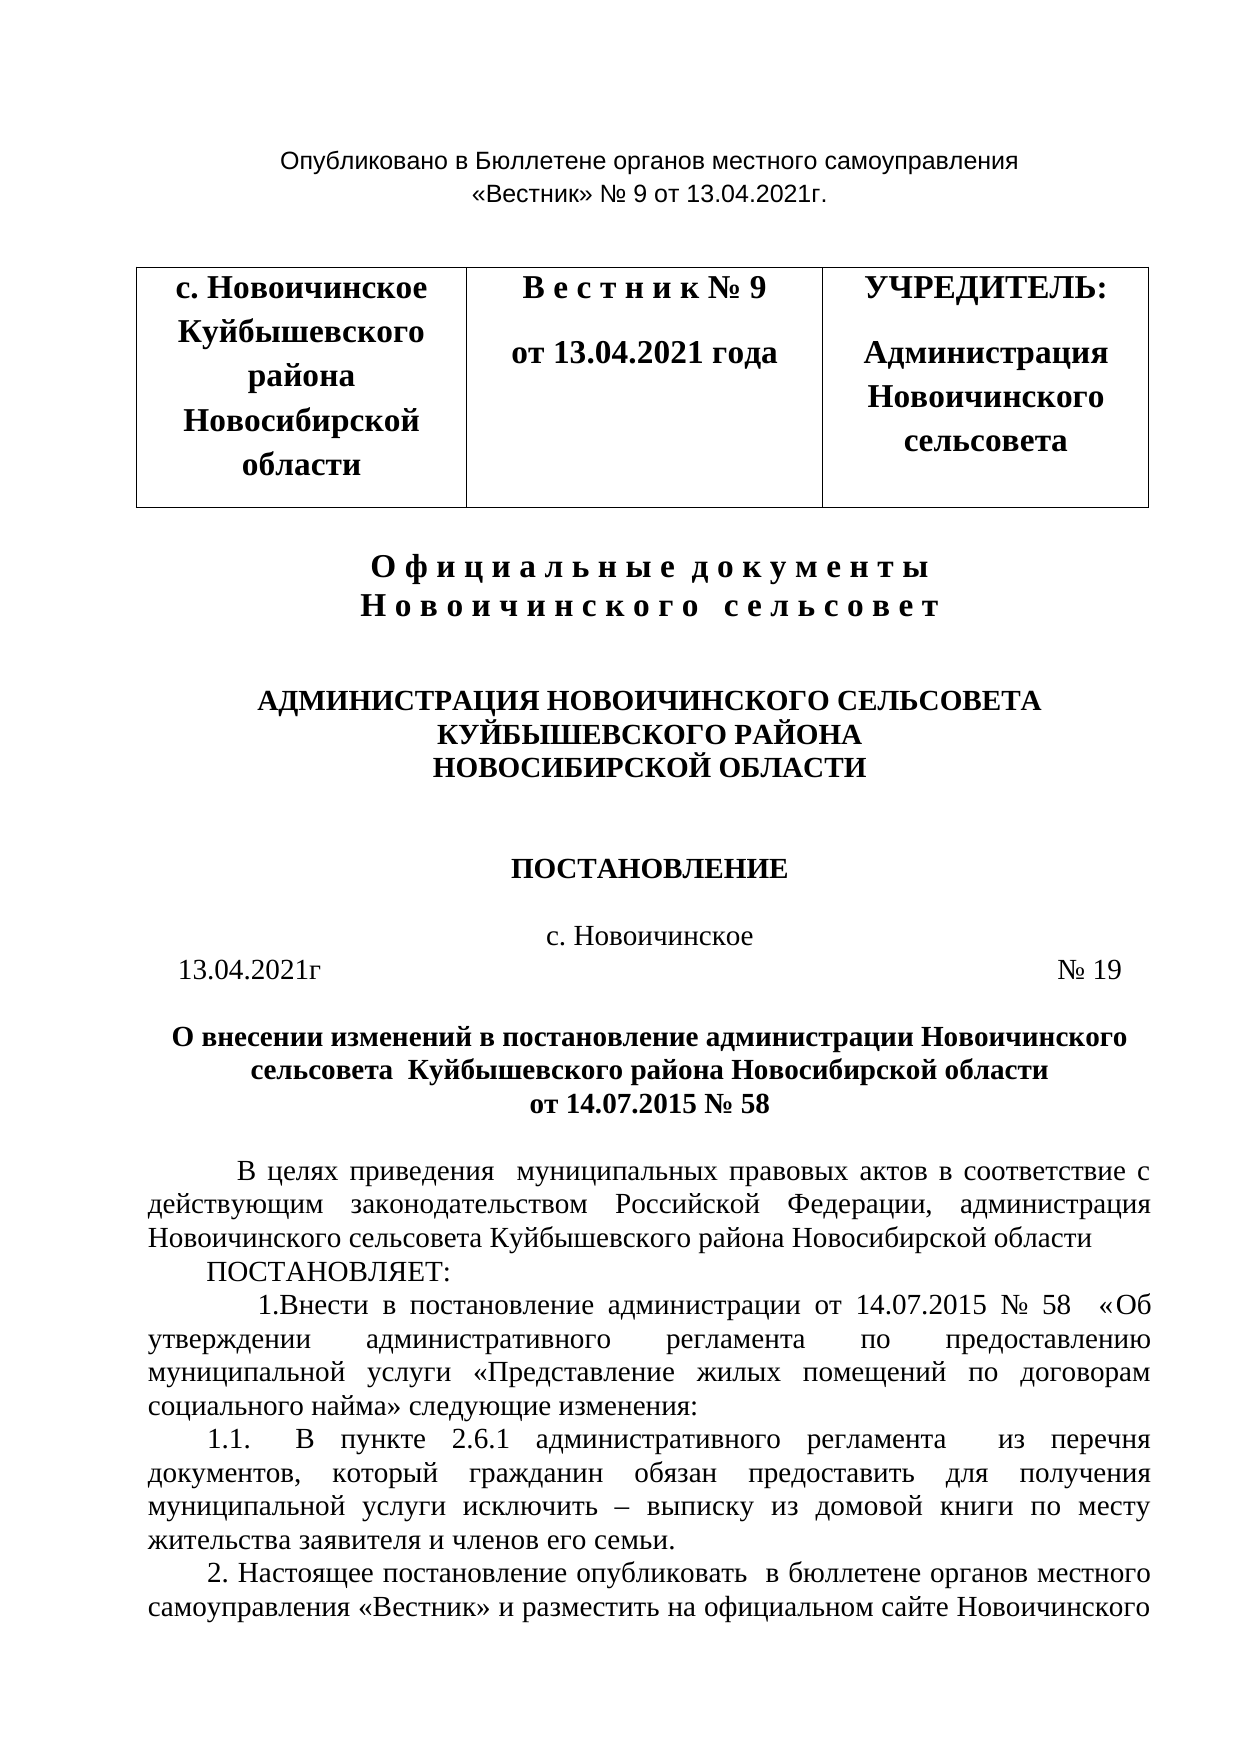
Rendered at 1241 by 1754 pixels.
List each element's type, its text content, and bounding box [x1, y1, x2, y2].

text 1.Внести в постановление администрации от 14.07.2015 № 58 «Об утверждении административного регламента по предоставлению муниципальной услуги «Представление жилых помещений по договорам социального найма» следующие изменения: [148, 1287, 1152, 1421]
table_header УЧРЕДИТЕЛЬ: Администрация Новоичинского сельсовета [823, 268, 1148, 507]
text КУЙБЫШЕВСКОГО РАЙОНА [148, 717, 1152, 751]
text 13.04.2021г № 19 [148, 952, 1152, 985]
table_header В е с т н и к № 9 от 13.04.2021 года [467, 268, 822, 507]
text ПОСТАНОВЛЯЕТ: [148, 1254, 1152, 1287]
text ПОСТАНОВЛЕНИЕ [148, 851, 1152, 885]
text В целях приведения муниципальных правовых актов в соответствие с действующим законодательством Российской Федерации, администрация Новоичинского сельсовета Куйбышевского района Новосибирской области [148, 1153, 1152, 1254]
text НОВОСИБИРСКОЙ ОБЛАСТИ [148, 751, 1152, 784]
text от 14.07.2015 № 58 [148, 1086, 1152, 1119]
text О ф и ц и а л ь н ы е д о к у м е н т ы [148, 547, 1152, 585]
text О внесении изменений в постановление администрации Новоичинского сельсовета Куйбышевского района Новосибирской области [148, 1019, 1152, 1086]
text Н о в о и ч и н с к о г о с е л ь с о в е т [148, 585, 1152, 623]
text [148, 1556, 1152, 1623]
text АДМИНИСТРАЦИЯ НОВОИЧИНСКОГО СЕЛЬСОВЕТА [148, 683, 1152, 717]
text Опубликовано в Бюллетене органов местного самоуправления [148, 146, 1152, 175]
list В пункте 2.6.1 административного регламента из перечня документов, который гражданин обязан предоставить для получения муниципальной услуги исключить – выписку из домовой книги по месту жительства заявителя и членов его семьи. [148, 1421, 1152, 1556]
text «Вестник» № 9 от 13.04.2021г. [148, 179, 1152, 208]
table_header с. Новоичинское Куйбышевского района Новосибирской области [137, 268, 466, 507]
text с. Новоичинское [148, 918, 1152, 952]
